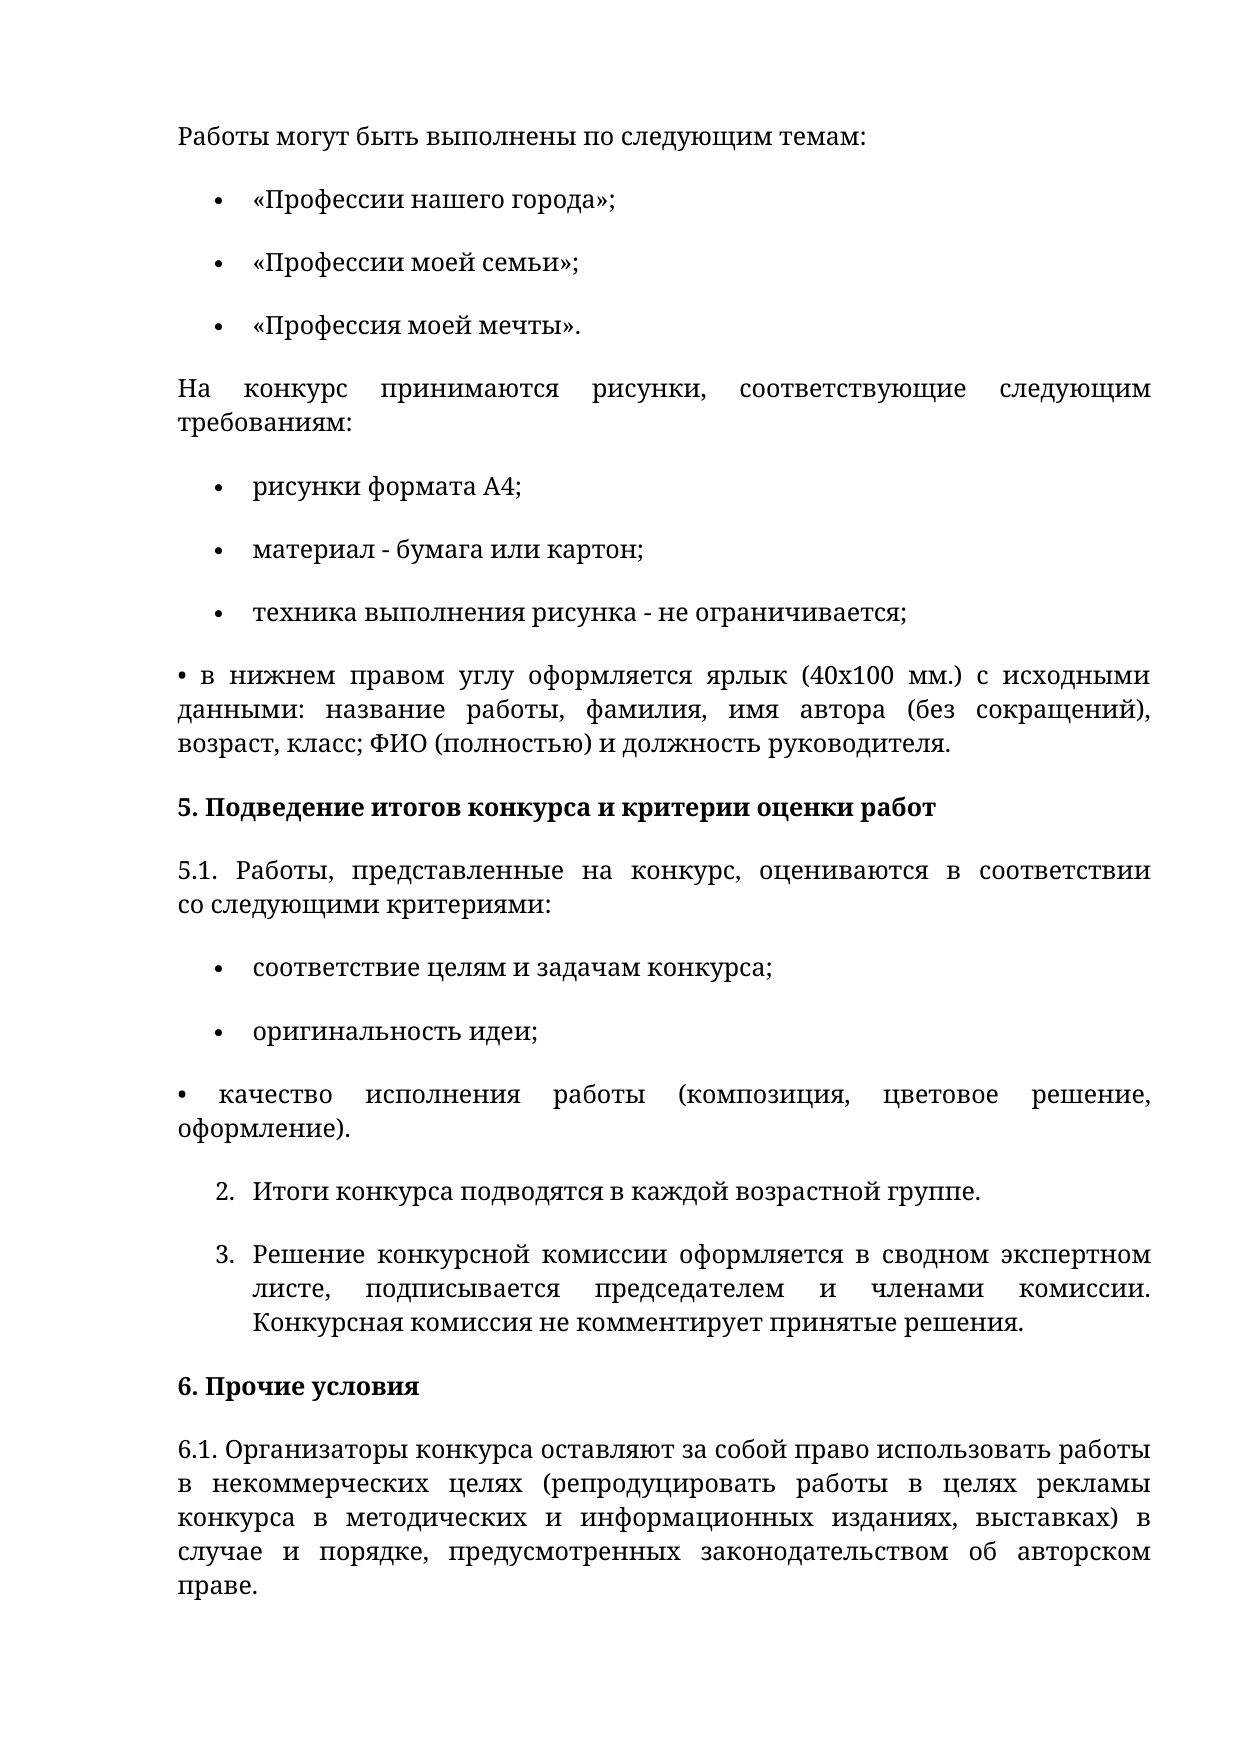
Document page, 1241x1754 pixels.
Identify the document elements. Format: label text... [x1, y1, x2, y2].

text 6. Прочие условия [177, 1368, 1152, 1402]
text 6.1. Организаторы конкурса оставляют за собой право использовать работы в некоммерческих целях (репродуцировать работы в целях рекламы конкурса в методических и информационных изданиях, выставках) в случае и порядке, предусмотренных законодательством об авторском праве. [177, 1431, 1152, 1602]
list материал - бумага или картон; [215, 532, 1152, 566]
list рисунки формата А4; [215, 468, 1152, 502]
text На конкурс принимаются рисунки, соответствующие следующим требованиям: [177, 371, 1152, 439]
list оригинальность идеи; [215, 1013, 1152, 1047]
list соответствие целям и задачам конкурса; [215, 950, 1152, 984]
text • качество исполнения работы (композиция, цветовое решение, оформление). [177, 1076, 1152, 1144]
list «Профессии моей семьи»; [215, 244, 1152, 279]
list Итоги конкурса подводятся в каждой возрастной группе. [215, 1174, 1152, 1208]
list техника выполнения рисунка - не ограничивается; [215, 595, 1152, 629]
text 5.1. Работы, представленные на конкурс, оцениваются в соответствии со следующими критериями: [177, 853, 1152, 921]
text • в нижнем правом углу оформляется ярлык (40x100 мм.) с исходными данными: название работы, фамилия, имя автора (без сокращений), возраст, класс; ФИО (полностью) и должность руководителя. [177, 658, 1152, 760]
text 5. Подведение итогов конкурса и критерии оценки работ [177, 789, 1152, 823]
list «Профессия моей мечты». [215, 308, 1152, 342]
text Работы могут быть выполнены по следующим темам: [177, 118, 1152, 152]
list «Профессии нашего города»; [215, 181, 1152, 215]
list Решение конкурсной комиссии оформляется в сводном экспертном листе, подписывается председателем и членами комиссии. Конкурсная комиссия не комментирует принятые решения. [215, 1237, 1152, 1339]
